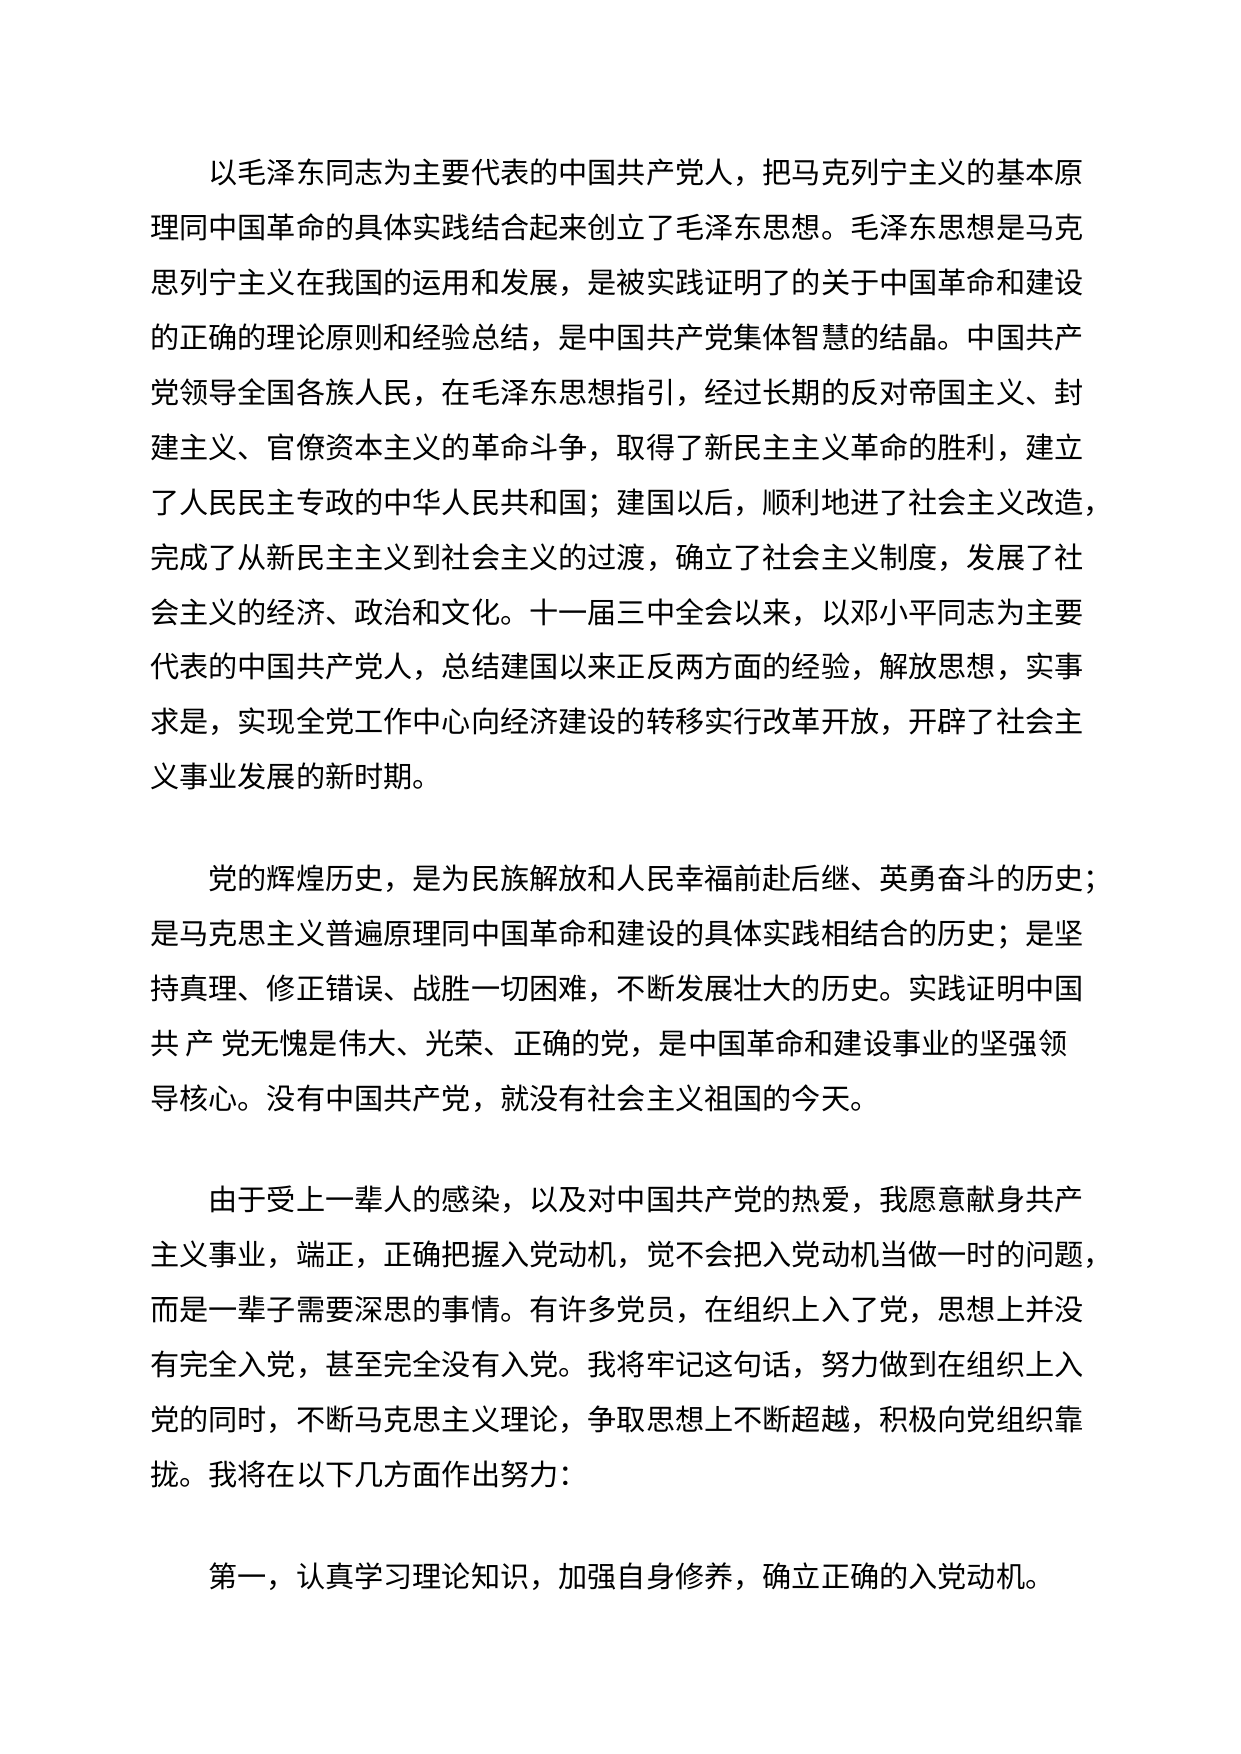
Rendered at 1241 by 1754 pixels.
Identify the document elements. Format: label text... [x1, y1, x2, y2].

text 第一，认真学习理论知识，加强自身修养，确立正确的入党动机。 [150, 1553, 1090, 1596]
text 由于受上一辈人的感染，以及对中国共产党的热爱，我愿意献身共产主义事业，端正，正确把握入党动机，觉不会把入党动机当做一时的问题，而是一辈子需要深思的事情。有许多党员，在组织上入了党，思想上并没有完全入党，甚至完全没有入党。我将牢记这句话，努力做到在组织上入党的同时，不断马克思主义理论，争取思想上不断超越，积极向党组织靠拢。我将在以下几方面作出努力： [150, 1177, 1090, 1494]
text 以毛泽东同志为主要代表的中国共产党人，把马克列宁主义的基本原理同中国革命的具体实践结合起来创立了毛泽东思想。毛泽东思想是马克思列宁主义在我国的运用和发展，是被实践证明了的关于中国革命和建设的正确的理论原则和经验总结，是中国共产党集体智慧的结晶。中国共产党领导全国各族人民，在毛泽东思想指引，经过长期的反对帝国主义、封建主义、官僚资本主义的革命斗争，取得了新民主主义革命的胜利，建立了人民民主专政的中华人民共和国；建国以后，顺利地进了社会主义改造，完成了从新民主主义到社会主义的过渡，确立了社会主义制度，发展了社会主义的经济、政治和文化。十一届三中全会以来，以邓小平同志为主要代表的中国共产党人，总结建国以来正反两方面的经验，解放思想，实事求是，实现全党工作中心向经济建设的转移实行改革开放，开辟了社会主义事业发展的新时期。 [150, 150, 1090, 796]
text 党的辉煌历史，是为民族解放和人民幸福前赴后继、英勇奋斗的历史；是马克思主义普遍原理同中国革命和建设的具体实践相结合的历史；是坚持真理、修正错误、战胜一切困难，不断发展壮大的历史。实践证明中国共 产 党无愧是伟大、光荣、正确的党，是中国革命和建设事业的坚强领导核心。没有中国共产党，就没有社会主义祖国的今天。 [150, 856, 1090, 1117]
